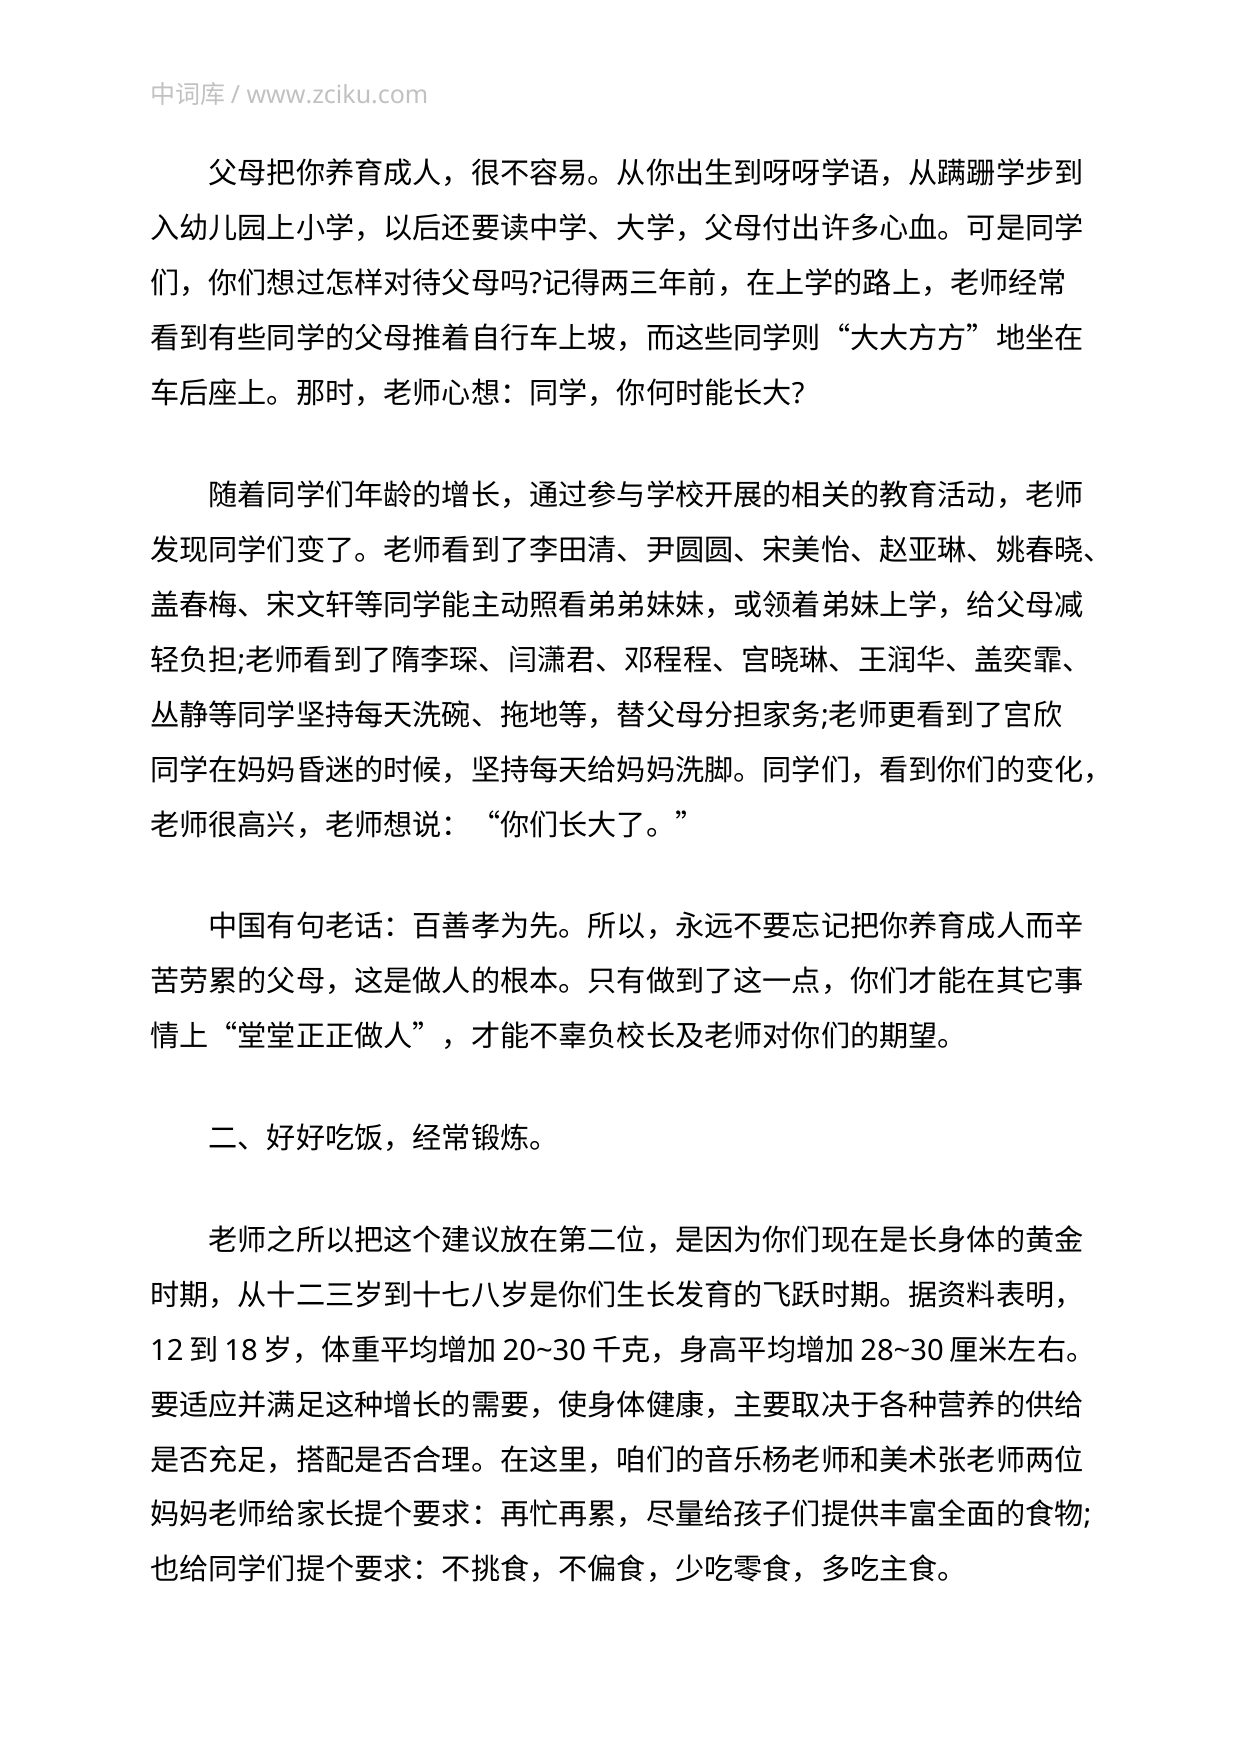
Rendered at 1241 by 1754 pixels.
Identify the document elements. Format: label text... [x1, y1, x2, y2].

text 二、好好吃饭，经常锻炼。 [150, 1114, 1090, 1157]
text 中国有句老话：百善孝为先。所以，永远不要忘记把你养育成人而辛苦劳累的父母，这是做人的根本。只有做到了这一点，你们才能在其它事情上“堂堂正正做人”，才能不辜负校长及老师对你们的期望。 [150, 903, 1090, 1055]
text 老师之所以把这个建议放在第二位，是因为你们现在是长身体的黄金时期，从十二三岁到十七八岁是你们生长发育的飞跃时期。据资料表明，12到18岁，体重平均增加20~30千克，身高平均增加28~30厘米左右。要适应并满足这种增长的需要，使身体健康，主要取决于各种营养的供给是否充足，搭配是否合理。在这里，咱们的音乐杨老师和美术张老师两位妈妈老师给家长提个要求：再忙再累，尽量给孩子们提供丰富全面的食物;也给同学们提个要求：不挑食，不偏食，少吃零食，多吃主食。 [150, 1216, 1090, 1588]
text 随着同学们年龄的增长，通过参与学校开展的相关的教育活动，老师发现同学们变了。老师看到了李田清、尹圆圆、宋美怡、赵亚琳、姚春晓、盖春梅、宋文轩等同学能主动照看弟弟妹妹，或领着弟妹上学，给父母减轻负担;老师看到了隋李琛、闫潇君、邓程程、宫晓琳、王润华、盖奕霏、丛静等同学坚持每天洗碗、拖地等，替父母分担家务;老师更看到了宫欣同学在妈妈昏迷的时候，坚持每天给妈妈洗脚。同学们，看到你们的变化，老师很高兴，老师想说：“你们长大了。” [150, 472, 1090, 843]
text 父母把你养育成人，很不容易。从你出生到呀呀学语，从蹒跚学步到入幼儿园上小学，以后还要读中学、大学，父母付出许多心血。可是同学们，你们想过怎样对待父母吗?记得两三年前，在上学的路上，老师经常看到有些同学的父母推着自行车上坡，而这些同学则“大大方方”地坐在车后座上。那时，老师心想：同学，你何时能长大? [150, 150, 1090, 412]
